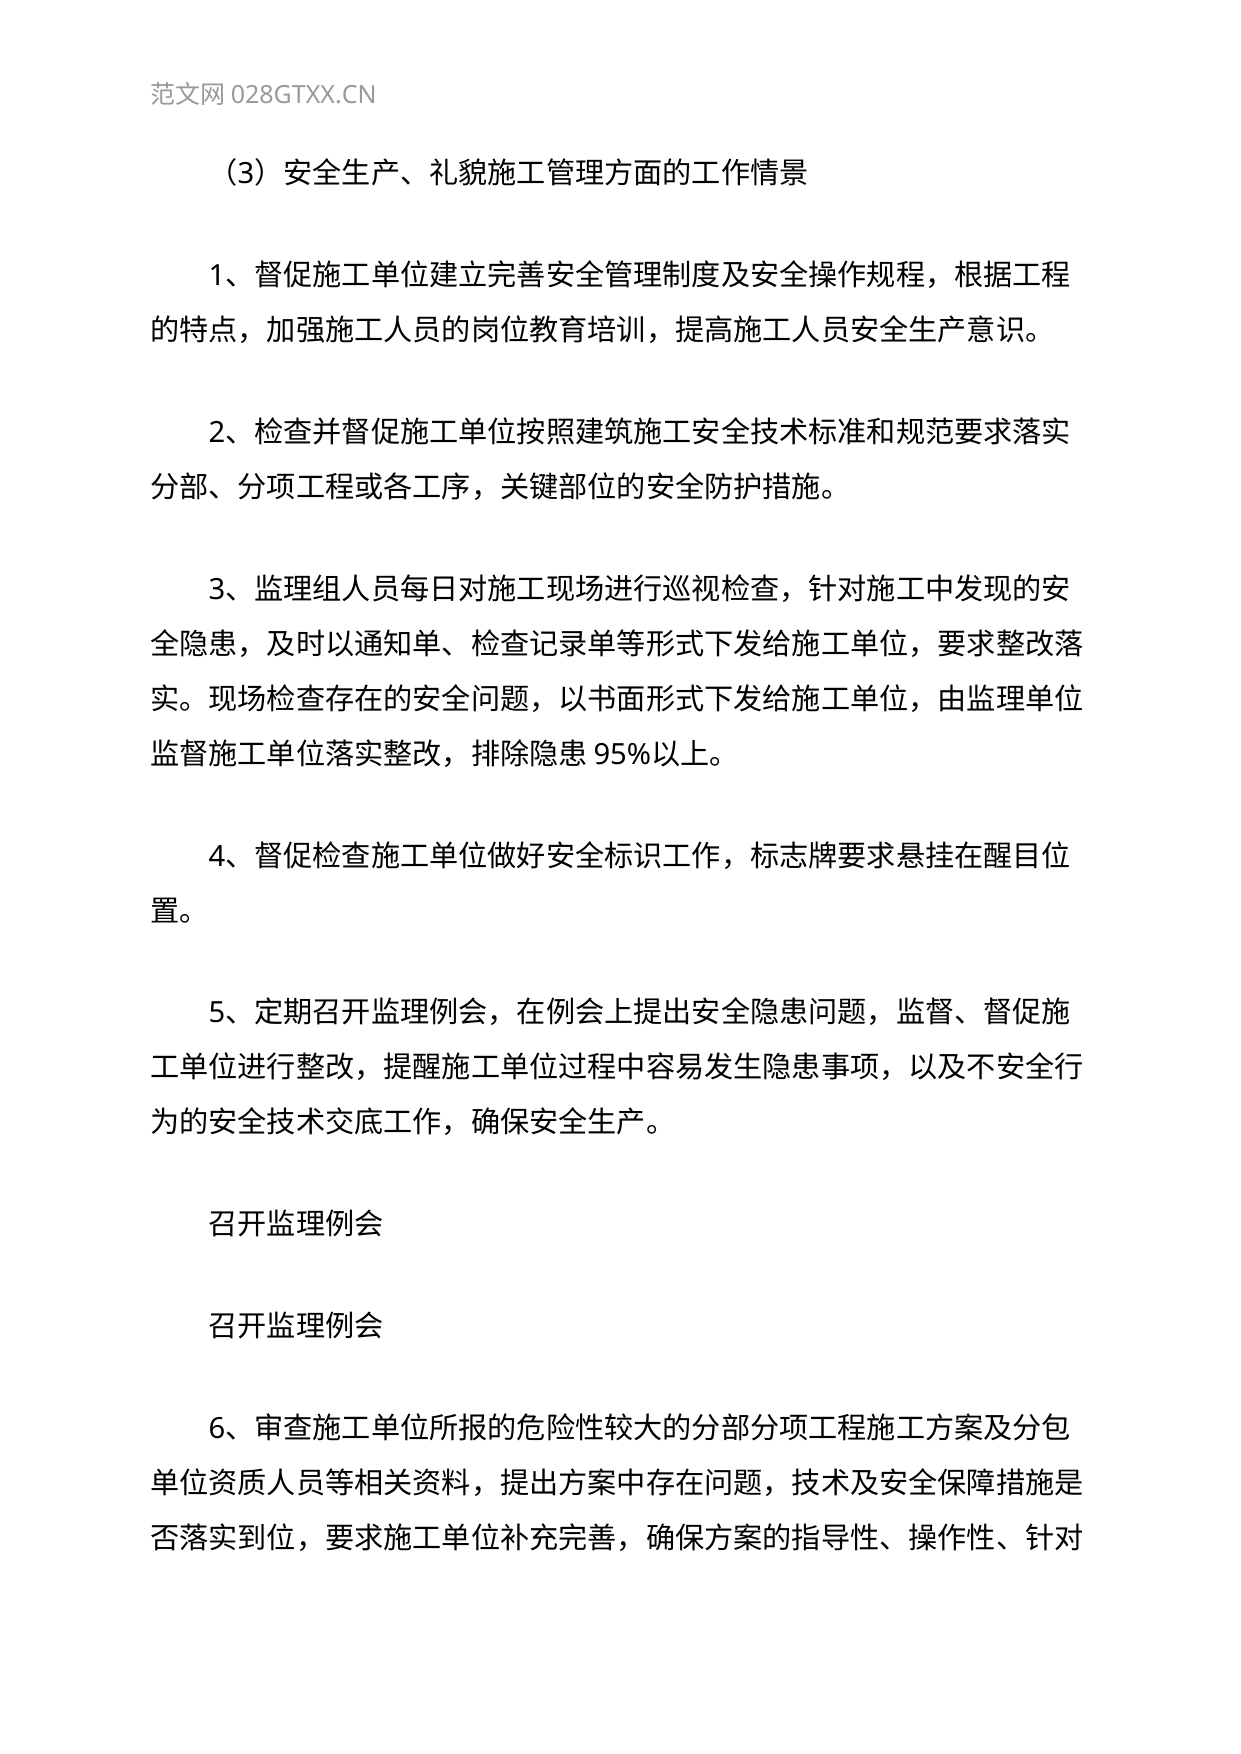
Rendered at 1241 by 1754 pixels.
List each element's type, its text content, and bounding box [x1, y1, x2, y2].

text 1、督促施工单位建立完善安全管理制度及安全操作规程，根据工程的特点，加强施工人员的岗位教育培训，提高施工人员安全生产意识。 [150, 252, 1090, 349]
text 召开监理例会 [150, 1302, 1090, 1345]
text 召开监理例会 [150, 1201, 1090, 1243]
text 4、督促检查施工单位做好安全标识工作，标志牌要求悬挂在醒目位置。 [150, 832, 1090, 929]
text （3）安全生产、礼貌施工管理方面的工作情景 [150, 150, 1090, 192]
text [150, 1404, 1090, 1556]
text 2、检查并督促施工单位按照建筑施工安全技术标准和规范要求落实分部、分项工程或各工序，关键部位的安全防护措施。 [150, 409, 1090, 506]
text 5、定期召开监理例会，在例会上提出安全隐患问题，监督、督促施工单位进行整改，提醒施工单位过程中容易发生隐患事项，以及不安全行为的安全技术交底工作，确保安全生产。 [150, 989, 1090, 1141]
text 3、监理组人员每日对施工现场进行巡视检查，针对施工中发现的安全隐患，及时以通知单、检查记录单等形式下发给施工单位，要求整改落实。现场检查存在的安全问题，以书面形式下发给施工单位，由监理单位监督施工单位落实整改，排除隐患95%以上。 [150, 566, 1090, 773]
